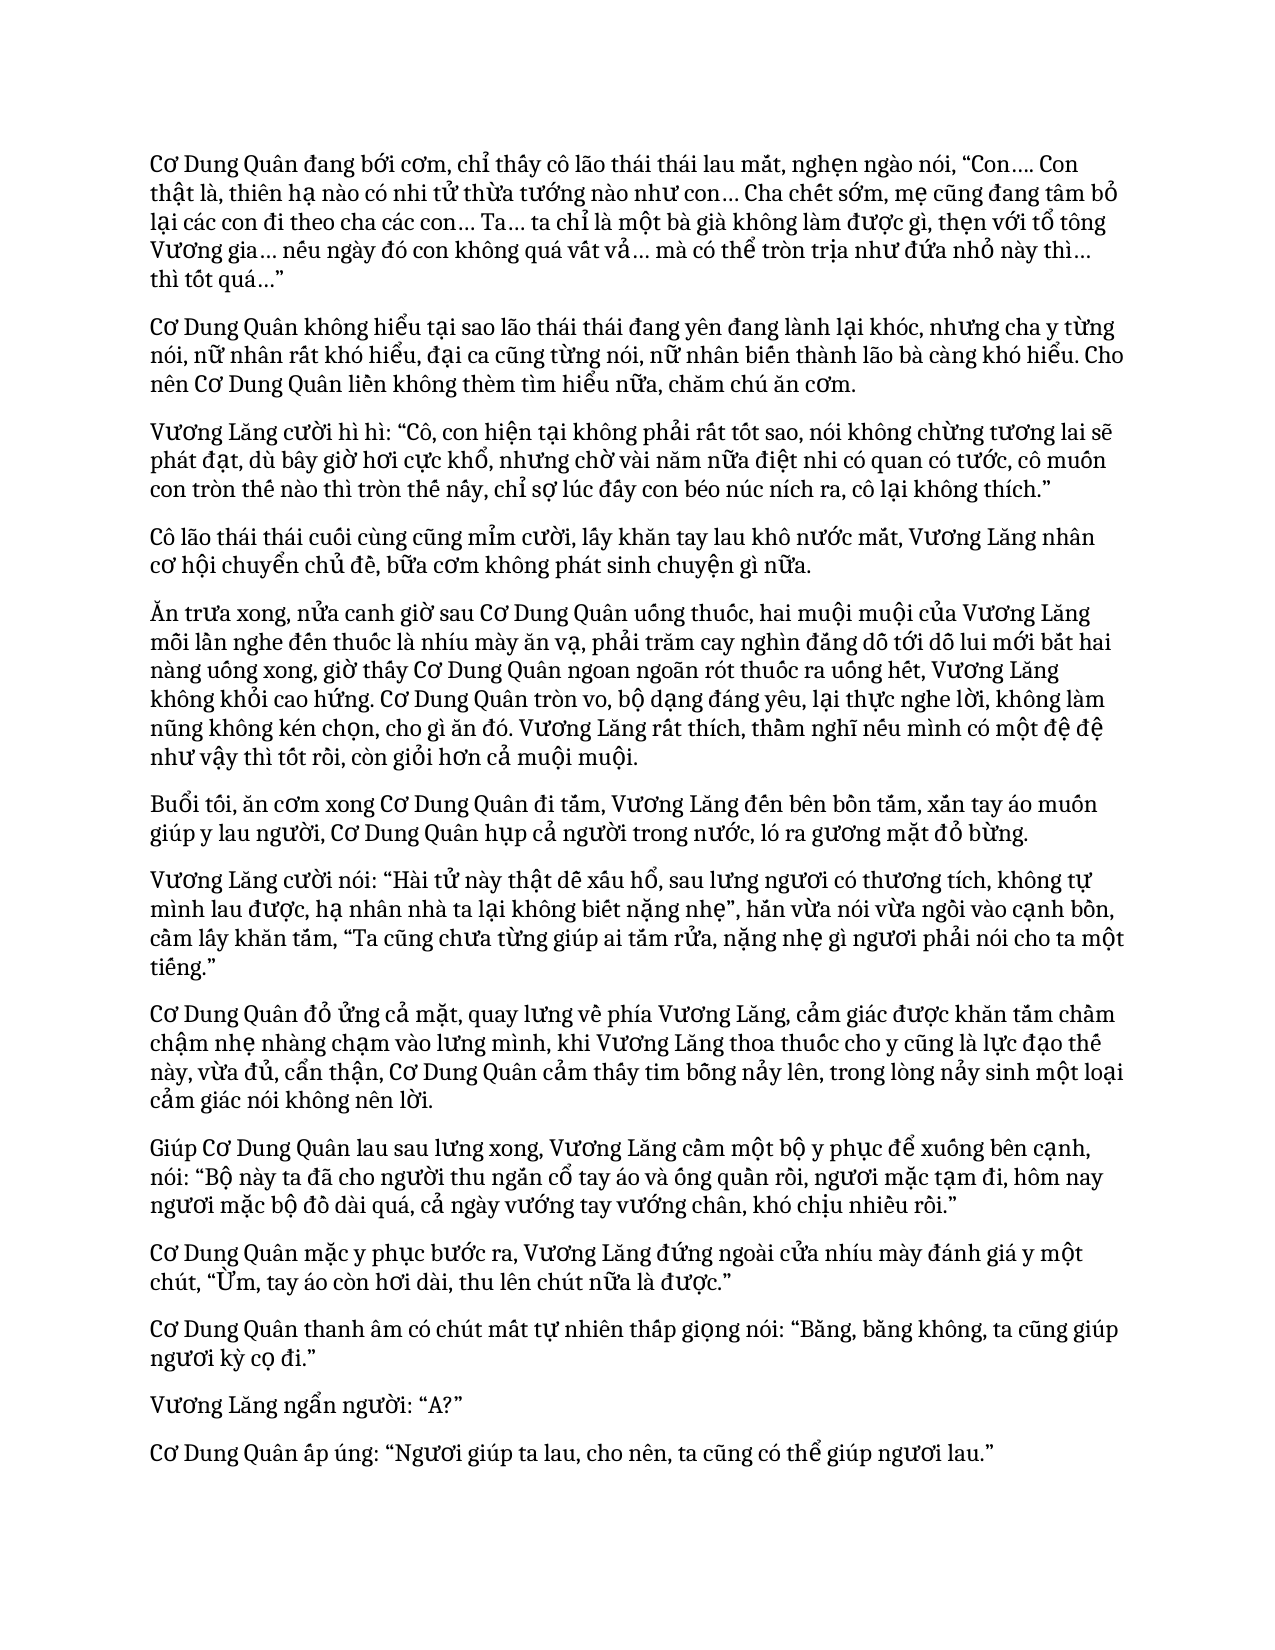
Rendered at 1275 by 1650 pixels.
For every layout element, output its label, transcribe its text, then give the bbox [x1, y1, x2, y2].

text Buổi tối, ăn cơm xong Cơ Dung Quân đi tắm, Vương Lăng đến bên bồn tắm, xắn tay áo muốn giúp y lau người, Cơ Dung Quân hụp cả người trong nước, ló ra gương mặt đỏ bừng. [150, 790, 1125, 847]
text Cơ Dung Quân mặc y phục bước ra, Vương Lăng đứng ngoài cửa nhíu mày đánh giá y một chút, “Ừm, tay áo còn hơi dài, thu lên chút nữa là được.” [150, 1239, 1125, 1296]
text Vương Lăng cười hì hì: “Cô, con hiện tại không phải rất tốt sao, nói không chừng tương lai sẽ phát đạt, dù bây giờ hơi cực khổ, nhưng chờ vài năm nữa điệt nhi có quan có tước, cô muốn con tròn thế nào thì tròn thế nấy, chỉ sợ lúc đấy con béo núc ních ra, cô lại không thích.” [150, 417, 1125, 504]
text Vương Lăng cười nói: “Hài tử này thật dễ xấu hổ, sau lưng ngươi có thương tích, không tự mình lau được, hạ nhân nhà ta lại không biết nặng nhẹ”, hắn vừa nói vừa ngồi vào cạnh bồn, cầm lấy khăn tắm, “Ta cũng chưa từng giúp ai tắm rửa, nặng nhẹ gì ngươi phải nói cho ta một tiếng.” [150, 866, 1125, 981]
text Cơ Dung Quân không hiểu tại sao lão thái thái đang yên đang lành lại khóc, nhưng cha y từng nói, nữ nhân rất khó hiểu, đại ca cũng từng nói, nữ nhân biến thành lão bà càng khó hiểu. Cho nên Cơ Dung Quân liền không thèm tìm hiểu nữa, chăm chú ăn cơm. [150, 312, 1125, 399]
text Vương Lăng ngẩn người: “A?” [150, 1391, 1125, 1420]
text Ăn trưa xong, nửa canh giờ sau Cơ Dung Quân uống thuốc, hai muội muội của Vương Lăng mỗi lần nghe đến thuốc là nhíu mày ăn vạ, phải trăm cay nghìn đắng dỗ tới dỗ lui mới bắt hai nàng uống xong, giờ thấy Cơ Dung Quân ngoan ngoãn rót thuốc ra uống hết, Vương Lăng không khỏi cao hứng. Cơ Dung Quân tròn vo, bộ dạng đáng yêu, lại thực nghe lời, không làm nũng không kén chọn, cho gì ăn đó. Vương Lăng rất thích, thầm nghĩ nếu mình có một đệ đệ như vậy thì tốt rồi, còn giỏi hơn cả muội muội. [150, 599, 1125, 771]
text Cơ Dung Quân thanh âm có chút mất tự nhiên thấp giọng nói: “Bằng, bằng không, ta cũng giúp ngươi kỳ cọ đi.” [150, 1315, 1125, 1372]
text Giúp Cơ Dung Quân lau sau lưng xong, Vương Lăng cầm một bộ y phục để xuống bên cạnh, nói: “Bộ này ta đã cho người thu ngắn cổ tay áo và ống quần rồi, ngươi mặc tạm đi, hôm nay ngươi mặc bộ đồ dài quá, cả ngày vướng tay vướng chân, khó chịu nhiều rồi.” [150, 1134, 1125, 1220]
text Cơ Dung Quân ấp úng: “Ngươi giúp ta lau, cho nên, ta cũng có thể giúp ngươi lau.” [150, 1439, 1125, 1467]
text Cơ Dung Quân đỏ ửng cả mặt, quay lưng về phía Vương Lăng, cảm giác được khăn tắm chầm chậm nhẹ nhàng chạm vào lưng mình, khi Vương Lăng thoa thuốc cho y cũng là lực đạo thế này, vừa đủ, cẩn thận, Cơ Dung Quân cảm thấy tim bỗng nảy lên, trong lòng nảy sinh một loại cảm giác nói không nên lời. [150, 1000, 1125, 1115]
text Cơ Dung Quân đang bới cơm, chỉ thấy cô lão thái thái lau mắt, nghẹn ngào nói, “Con…. Con thật là, thiên hạ nào có nhi tử thừa tướng nào như con… Cha chết sớm, mẹ cũng đang tâm bỏ lại các con đi theo cha các con… Ta… ta chỉ là một bà già không làm được gì, thẹn với tổ tông Vương gia… nếu ngày đó con không quá vất vả… mà có thể tròn trịa như đứa nhỏ này thì… thì tốt quá…” [150, 150, 1125, 294]
text Cô lão thái thái cuối cùng cũng mỉm cười, lấy khăn tay lau khô nước mắt, Vương Lăng nhân cơ hội chuyển chủ đề, bữa cơm không phát sinh chuyện gì nữa. [150, 522, 1125, 580]
